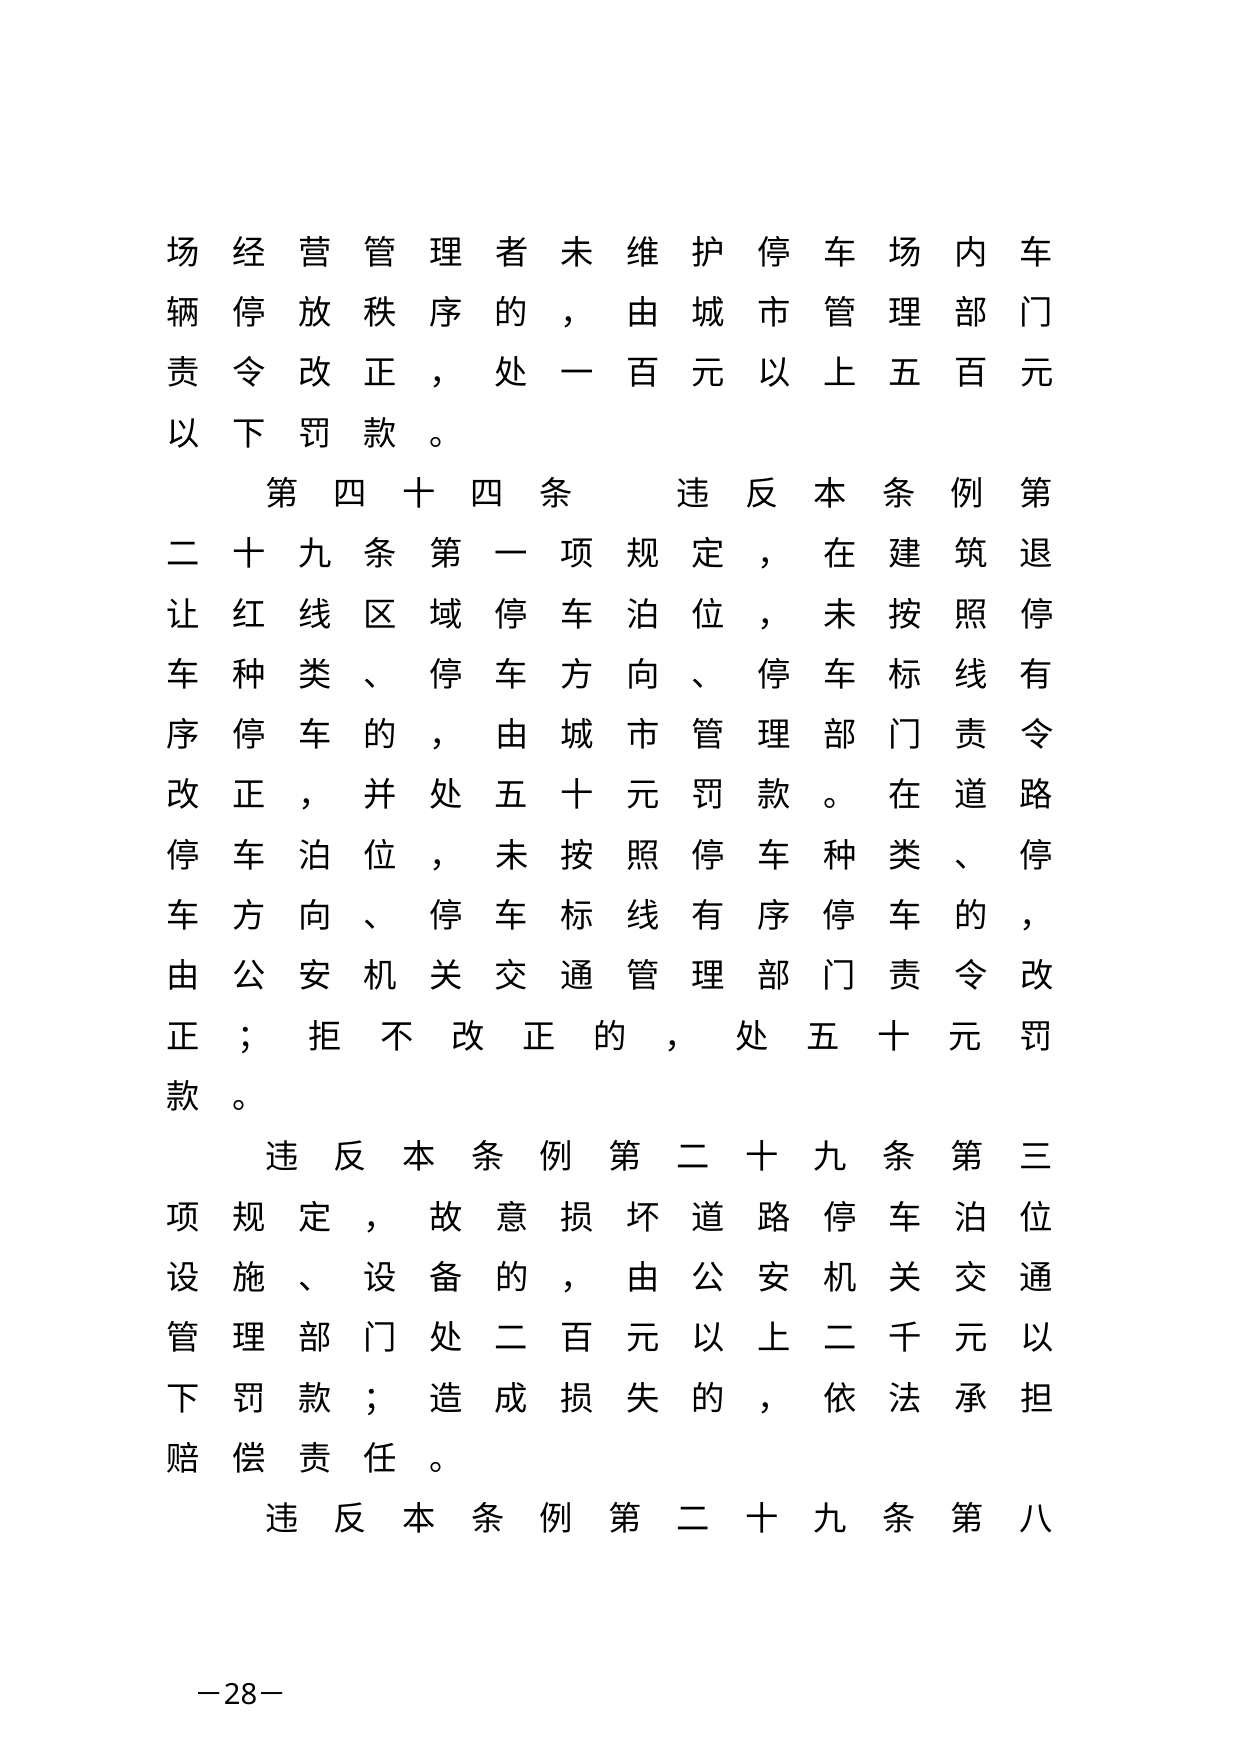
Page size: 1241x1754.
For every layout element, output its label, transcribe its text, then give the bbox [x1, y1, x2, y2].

text 违反本条例第二十九条第三项规定，故意损坏道路停车泊位设施、设备的，由公安机关交通管理部门处二百元以上二千元以下罚款；造成损失的，依法承担赔偿责任。 [167, 1124, 1085, 1486]
text 第四十四条 违反本条例第二十九条第一项规定，在建筑退让红线区域停车泊位，未按照停车种类、停车方向、停车标线有序停车的，由城市管理部门责令改正，并处五十元罚款。在道路停车泊位，未按照停车种类、停车方向、停车标线有序停车的，由公安机关交通管理部门责令改正；拒不改正的，处五十元罚款。 [167, 461, 1085, 1124]
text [167, 1486, 1085, 1546]
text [167, 219, 1085, 461]
